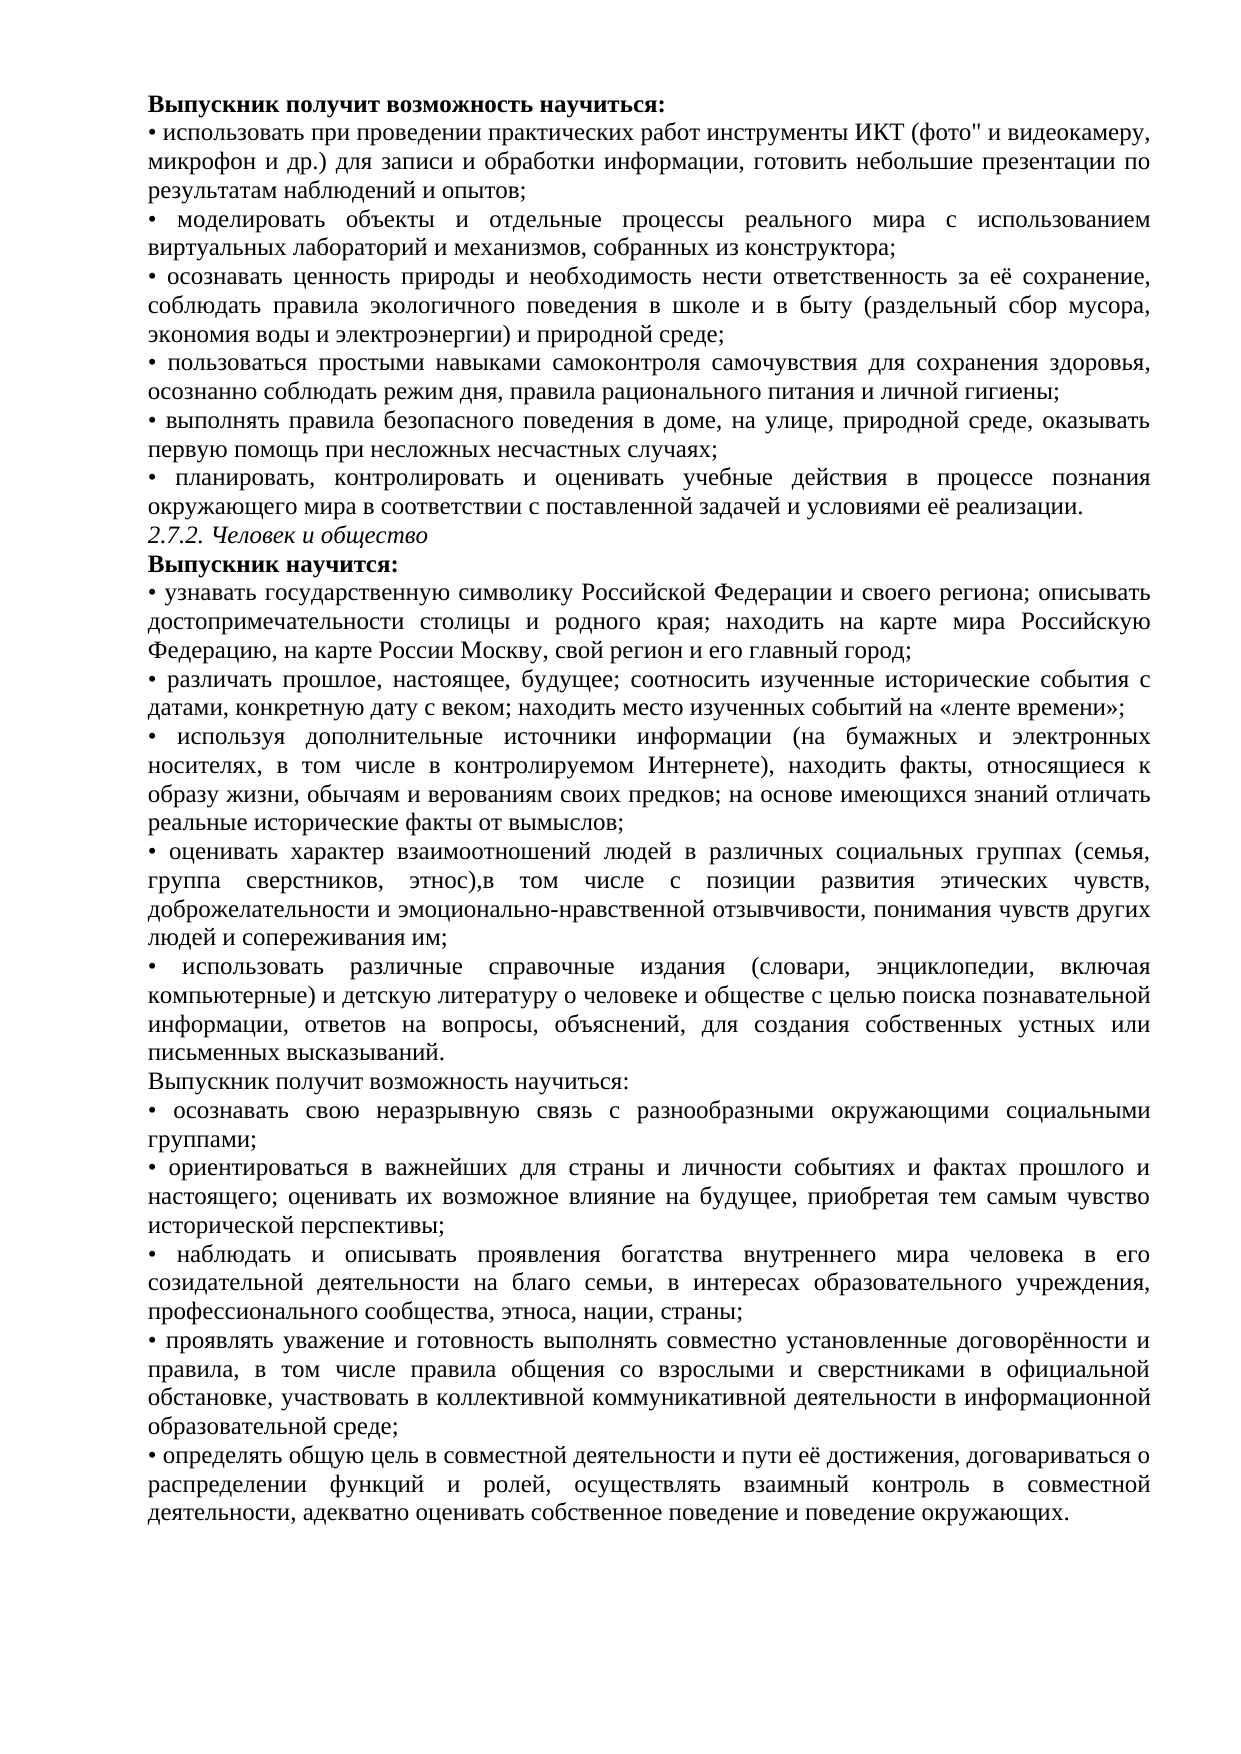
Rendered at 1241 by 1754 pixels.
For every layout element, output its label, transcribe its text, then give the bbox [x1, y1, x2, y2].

text • выполнять правила безопасного поведения в доме, на улице, природной среде, оказывать первую помощь при несложных несчастных случаях; [148, 405, 1152, 462]
text • пользоваться простыми навыками самоконтроля самочувствия для сохранения здоровья, осознанно соблюдать режим дня, правила рационального питания и личной гигиены; [148, 347, 1152, 405]
text • планировать, контролировать и оценивать учебные действия в процессе познания окружающего мира в соответствии с поставленной задачей и условиями её реализации. [148, 462, 1152, 520]
text 2.7.2. Человек и общество [148, 520, 1152, 549]
text • использовать при проведении практических работ инструменты ИКТ (фото" и видеокамеру, микрофон и др.) для записи и обработки информации, готовить небольшие презентации по результатам наблюдений и опытов; [148, 117, 1152, 204]
text • используя дополнительные источники информации (на бумажных и электронных носителях, в том числе в контролируемом Интернете), находить факты, относящиеся к образу жизни, обычаям и верованиям своих предков; на основе имеющихся знаний отличать реальные исторические факты от вымыслов; [148, 721, 1152, 836]
text • использовать различные справочные издания (словари, энциклопедии, включая компьютерные) и детскую литературу о человеке и обществе с целью поиска познавательной информации, ответов на вопросы, объяснений, для создания собственных устных или письменных высказываний. [148, 951, 1152, 1066]
text • оценивать характер взаимоотношений людей в различных социальных группах (семья, группа сверстников, этнос),в том числе с позиции развития этических чувств, доброжелательности и эмоционально-нравственной отзывчивости, понимания чувств других людей и сопереживания им; [148, 836, 1152, 951]
text • осознавать ценность природы и необходимость нести ответственность за её сохранение, соблюдать правила экологичного поведения в школе и в быту (раздельный сбор мусора, экономия воды и электроэнергии) и природной среде; [148, 261, 1152, 347]
text • осознавать свою неразрывную связь с разнообразными окружающими социальными группами; [148, 1095, 1152, 1152]
text • узнавать государственную символику Российской Федерации и своего региона; описывать достопримечательности столицы и родного края; находить на карте мира Российскую Федерацию, на карте России Москву, свой регион и его главный город; [148, 577, 1152, 664]
text • проявлять уважение и готовность выполнять совместно установленные договорённости и правила, в том числе правила общения со взрослыми и сверстниками в официальной обстановке, участвовать в коллективной коммуникативной деятельности в информационной образовательной среде; [148, 1325, 1152, 1440]
text Выпускник научится: [148, 549, 1152, 577]
text • определять общую цель в совместной деятельности и пути её достижения, договариваться о распределении функций и ролей, осуществлять взаимный контроль в совместной деятельности, адекватно оценивать собственное поведение и поведение окружающих. [148, 1440, 1152, 1526]
text • моделировать объекты и отдельные процессы реального мира с использованием виртуальных лабораторий и механизмов, собранных из конструктора; [148, 204, 1152, 261]
text • ориентироваться в важнейших для страны и личности событиях и фактах прошлого и настоящего; оценивать их возможное влияние на будущее, приобретая тем самым чувство исторической перспективы; [148, 1152, 1152, 1239]
text • наблюдать и описывать проявления богатства внутреннего мира человека в его созидательной деятельности на благо семьи, в интересах образовательного учреждения, профессионального сообщества, этноса, нации, страны; [148, 1239, 1152, 1325]
text Выпускник получит возможность научиться: [148, 89, 1152, 117]
text • различать прошлое, настоящее, будущее; соотносить изученные исторические события с датами, конкретную дату с веком; находить место изученных событий на «ленте времени»; [148, 664, 1152, 721]
text Выпускник получит возможность научиться: [148, 1066, 1152, 1095]
